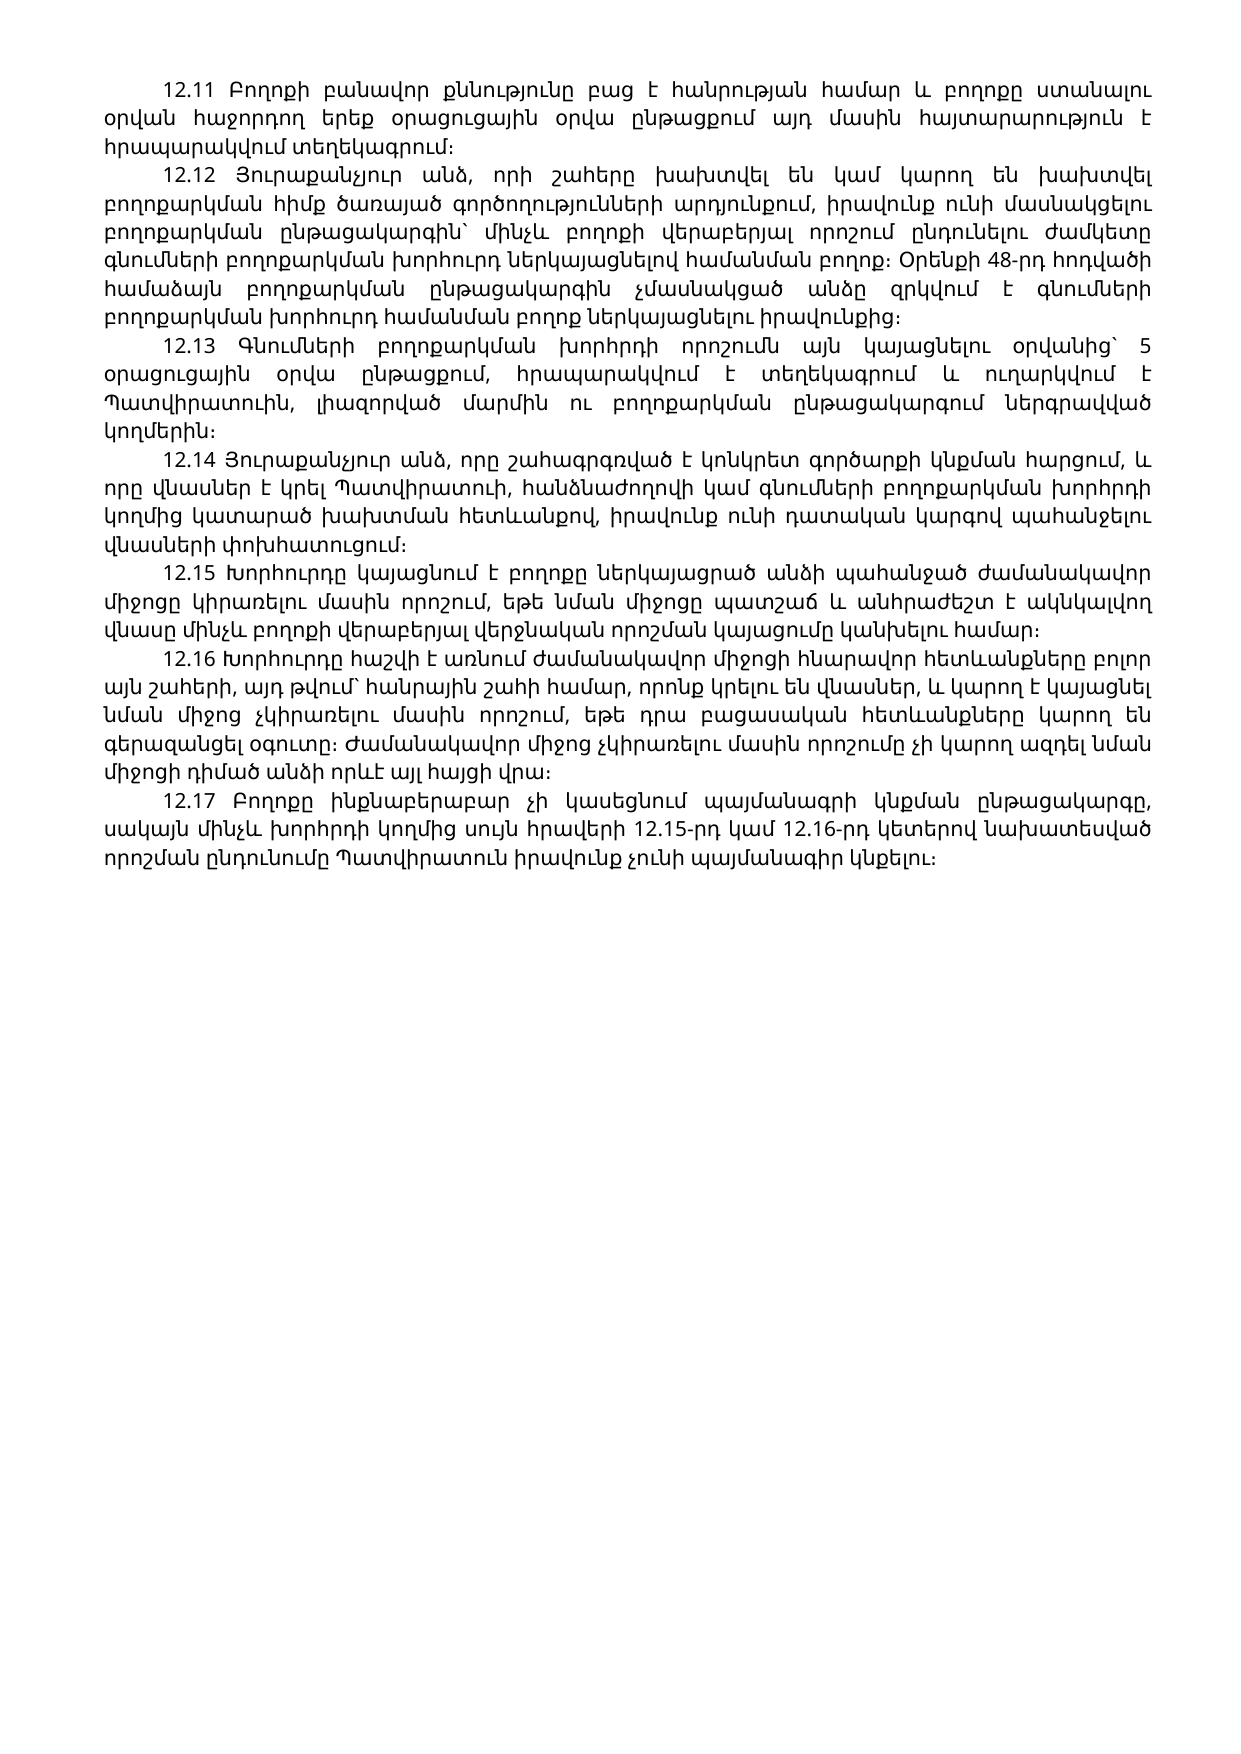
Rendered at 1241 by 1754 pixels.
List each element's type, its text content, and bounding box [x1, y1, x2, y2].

text 12.14 Յուրաքանչյուր անձ, որը շահագրգռված է կոնկրետ գործարքի կնքման հարցում, և որը վնասներ է կրել Պատվիրատուի, հանձնաժողովի կամ գնումների բողոքարկման խորհրդի կողմից կատարած խախտման հետևանքով, իրավունք ունի դատական կարգով պահանջելու վնասների փոխհատուցում։ [103, 445, 1152, 558]
text 12.13 Գնումների բողոքարկման խորհրդի որոշումն այն կայացնելու օրվանից` 5 օրացուցային օրվա ընթացքում, հրապարակվում է տեղեկագրում և ուղարկվում է Պատվիրատուին, լիազորված մարմին ու բողոքարկման ընթացակարգում ներգրավված կողմերին։ [103, 331, 1152, 445]
text 12.17 Բողոքը ինքնաբերաբար չի կասեցնում պայմանագրի կնքման ընթացակարգը, սակայն մինչև խորհրդի կողմից սույն հրավերի 12.15-րդ կամ 12.16-րդ կետերով նախատեսված որոշման ընդունումը Պատվիրատուն իրավունք չունի պայմանագիր կնքելու։ [103, 786, 1152, 871]
text 12.12 Յուրաքանչյուր անձ, որի շահերը խախտվել են կամ կարող են խախտվել բողոքարկման հիմք ծառայած գործողությունների արդյունքում, իրավունք ունի մասնակցելու բողոքարկման ընթացակարգին` մինչև բողոքի վերաբերյալ որոշում ընդունելու ժամկետը գնումների բողոքարկման խորհուրդ ներկայացնելով համանման բողոք։ Օրենքի 48-րդ հոդվածի համաձայն բողոքարկման ընթացակարգին չմասնակցած անձը զրկվում է գնումների բողոքարկման խորհուրդ համանման բողոք ներկայացնելու իրավունքից։ [103, 160, 1152, 331]
text 12.16 Խորհուրդը հաշվի է առնում ժամանակավոր միջոցի հնարավոր հետևանքները բոլոր այն շահերի, այդ թվում` հանրային շահի համար, որոնք կրելու են վնասներ, և կարող է կայացնել նման միջոց չկիրառելու մասին որոշում, եթե դրա բացասական հետևանքները կարող են գերազանցել օգուտը։ Ժամանակավոր միջոց չկիրառելու մասին որոշումը չի կարող ազդել նման միջոցի դիմած անձի որևէ այլ հայցի վրա։ [103, 644, 1152, 786]
text 12.11 Բողոքի բանավոր քննությունը բաց է հանրության համար և բողոքը ստանալու օրվան հաջորդող երեք օրացուցային օրվա ընթացքում այդ մասին հայտարարություն է հրապարակվում տեղեկագրում։ [103, 75, 1152, 160]
text 12.15 Խորհուրդը կայացնում է բողոքը ներկայացրած անձի պահանջած ժամանակավոր միջոցը կիրառելու մասին որոշում, եթե նման միջոցը պատշաճ և անհրաժեշտ է ակնկալվող վնասը մինչև բողոքի վերաբերյալ վերջնական որոշման կայացումը կանխելու համար։ [103, 558, 1152, 644]
